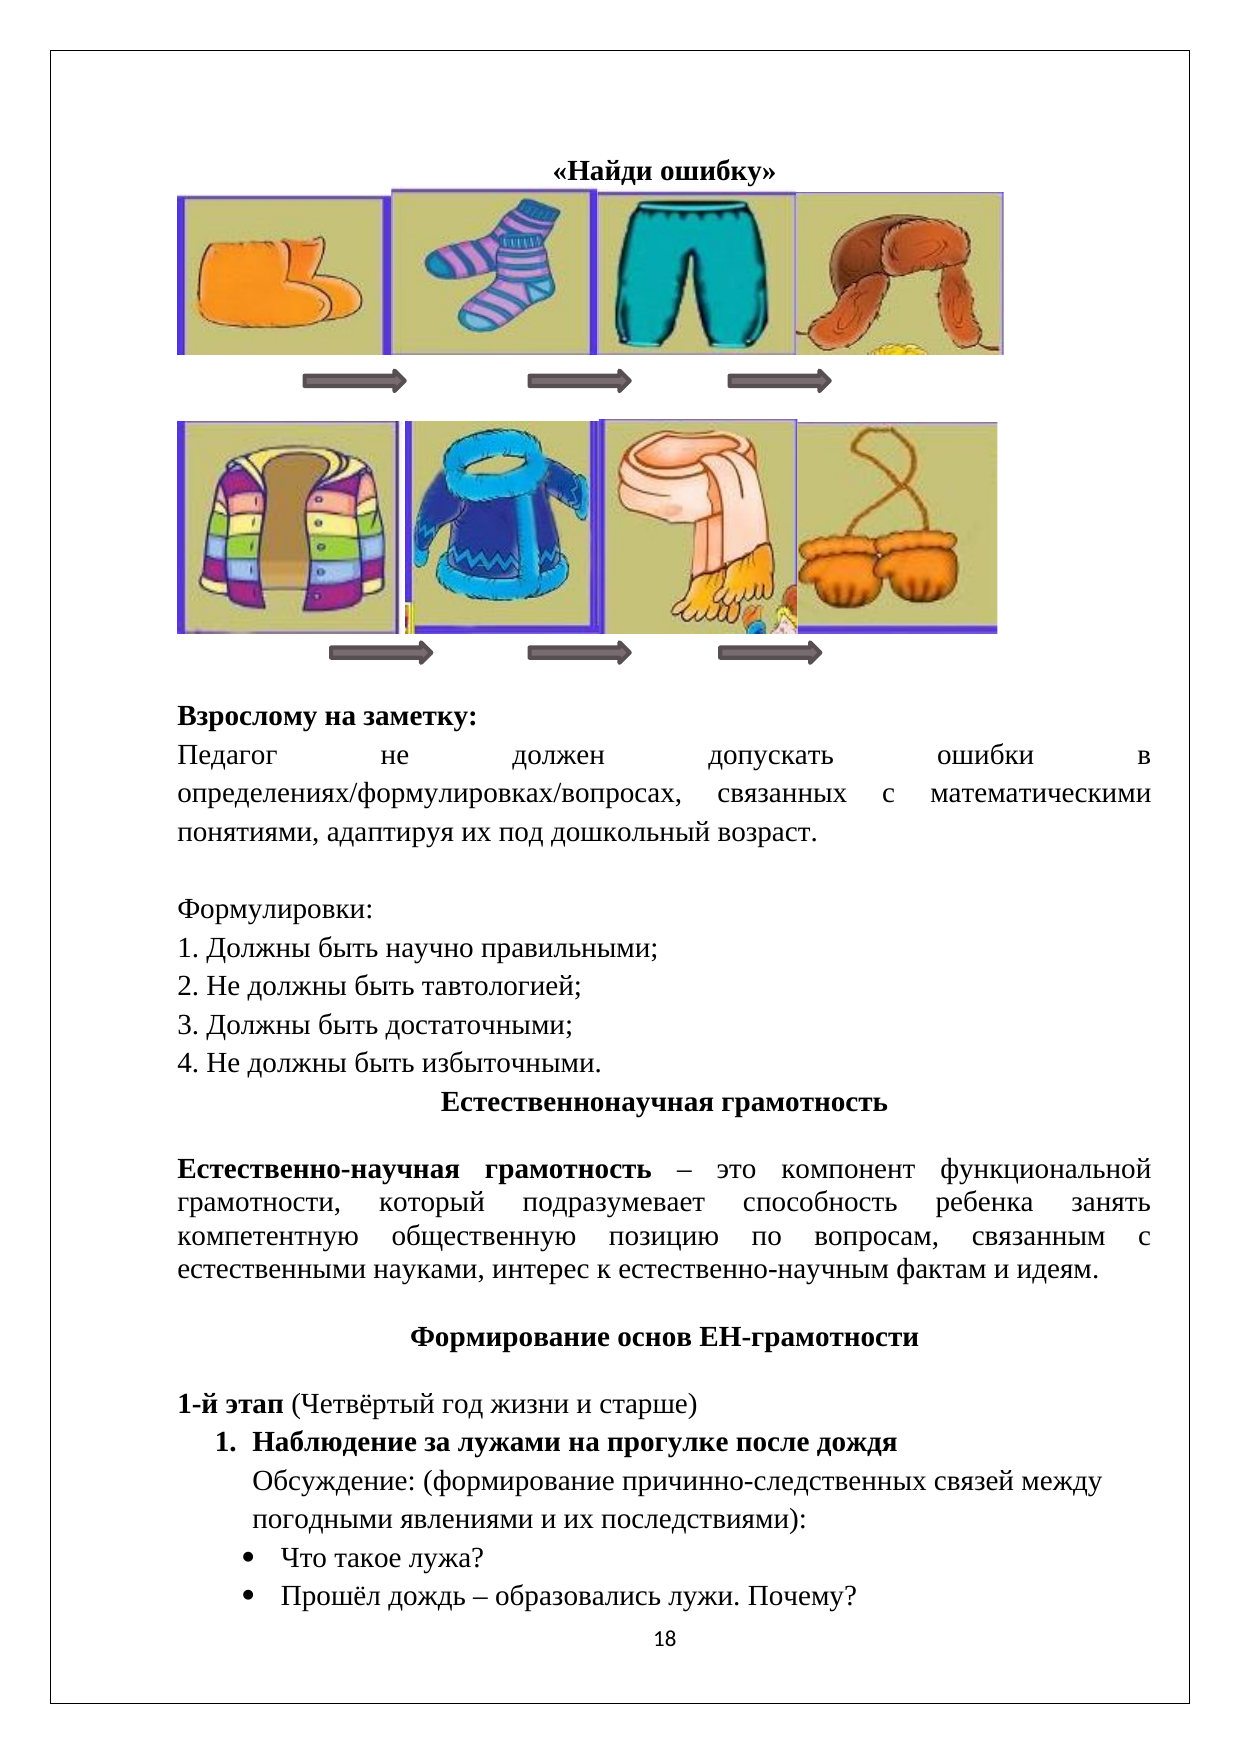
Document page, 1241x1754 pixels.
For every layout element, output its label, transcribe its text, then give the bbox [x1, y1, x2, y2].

text 1-й этап (Четвёртый год жизни и старше) [177, 1386, 1152, 1419]
text «Найди ошибку» [177, 153, 1152, 186]
text 4. Не должны быть избыточными. [177, 1045, 1152, 1079]
text Формулировки: [177, 891, 1152, 925]
text Естественнонаучная грамотность [177, 1084, 1152, 1117]
text 3. Должны быть достаточными; [177, 1007, 1152, 1040]
list Прошёл дождь – образовались лужи. Почему? [243, 1578, 1152, 1612]
text Формирование основ ЕН-грамотности [177, 1319, 1152, 1352]
text Обсуждение: (формирование причинно-следственных связей между погодными явлениями и их последствиями): [252, 1463, 1152, 1535]
text Естественно-научная грамотность – это компонент функциональной грамотности, который подразумевает способность ребенка занять компетентную общественную позицию по вопросам, связанным с естественными науками, интерес к естественно-научным фактам и идеям. [177, 1151, 1152, 1285]
picture [177, 186, 1004, 355]
list Что такое лужа? [243, 1540, 1152, 1573]
picture [177, 419, 998, 634]
list Наблюдение за лужами на прогулке после дождя [214, 1424, 1152, 1458]
text 2. Не должны быть тавтологией; [177, 968, 1152, 1002]
text Взрослому на заметку: [177, 698, 1152, 732]
text 1. Должны быть научно правильными; [177, 930, 1152, 963]
text Педагог не должен допускать ошибки в определениях/формулировках/вопросах, связанных с математическими понятиями, адаптируя их под дошкольный возраст. [177, 737, 1152, 848]
